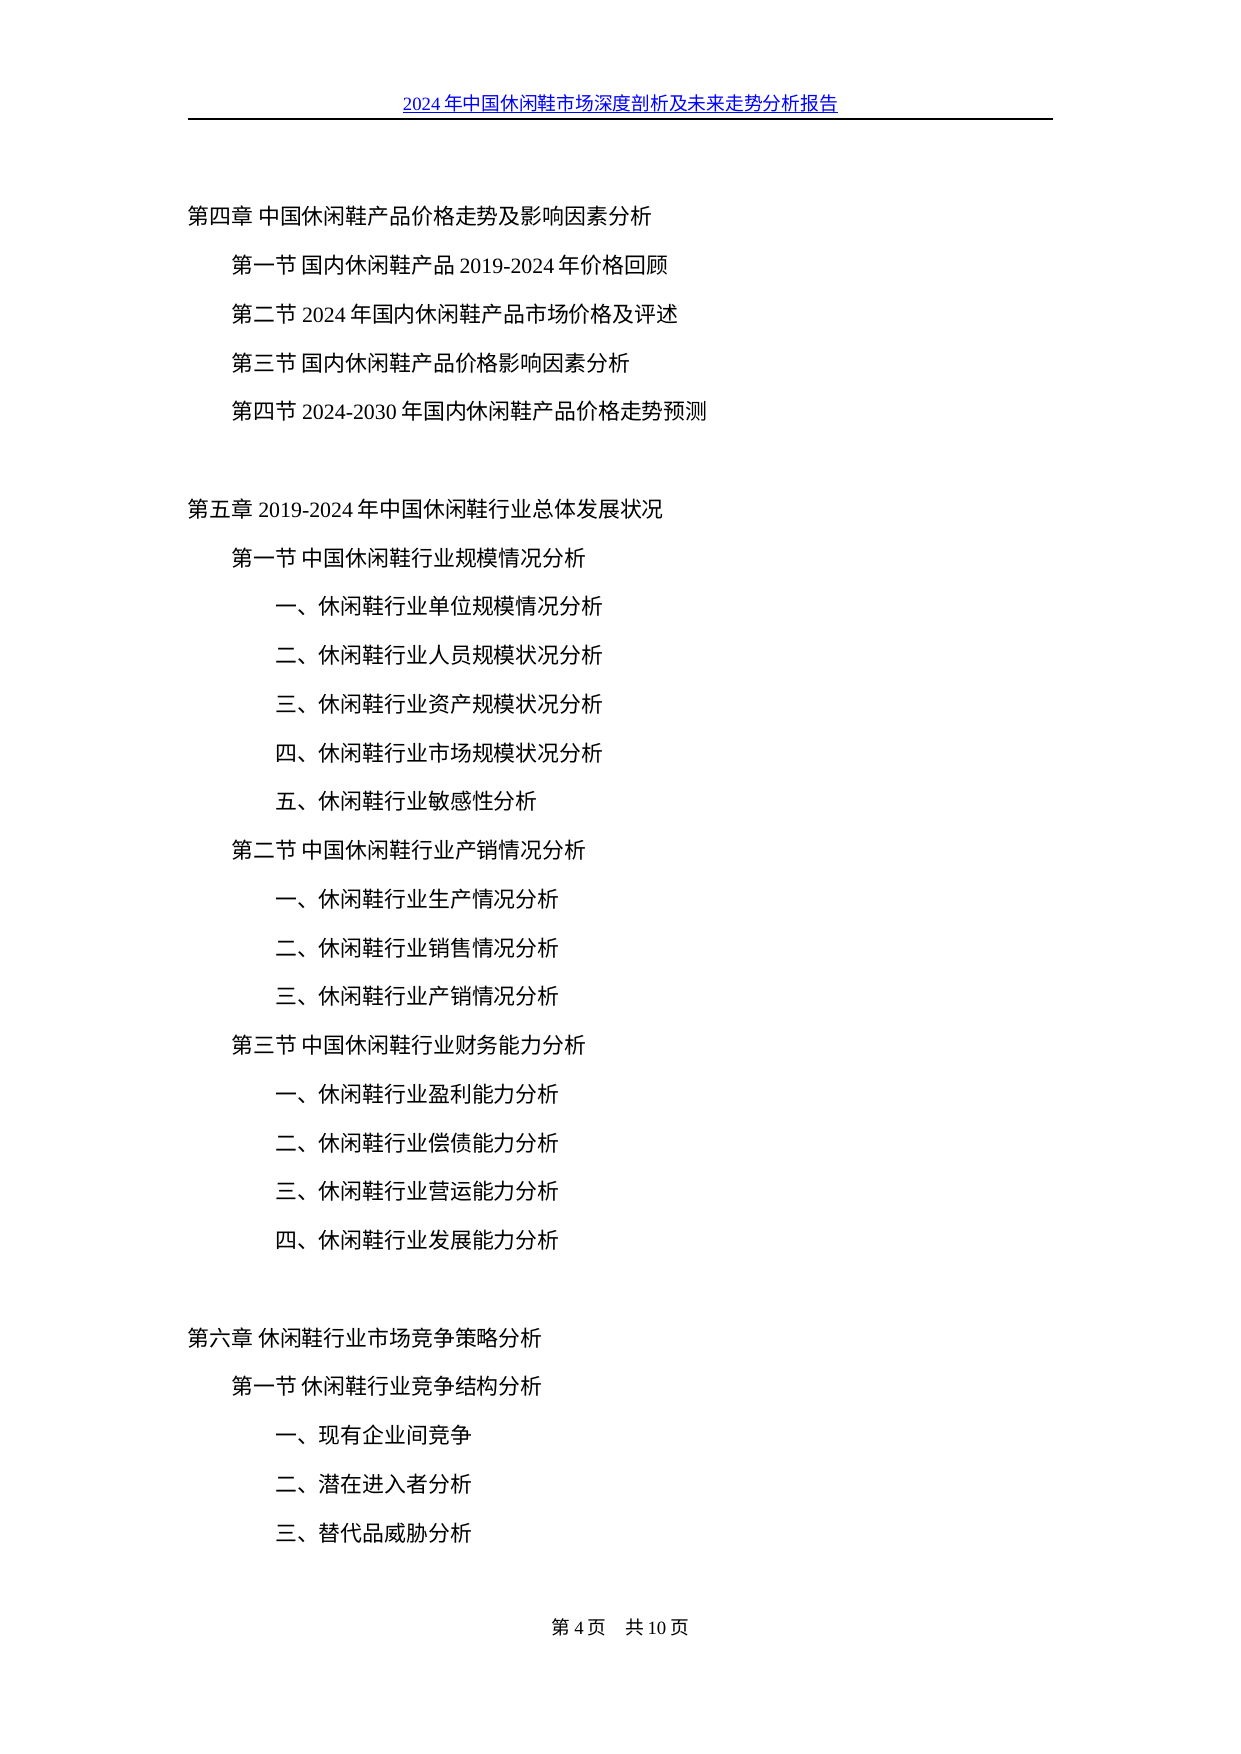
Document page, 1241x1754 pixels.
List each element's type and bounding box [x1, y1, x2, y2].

text [187, 150, 1053, 1548]
